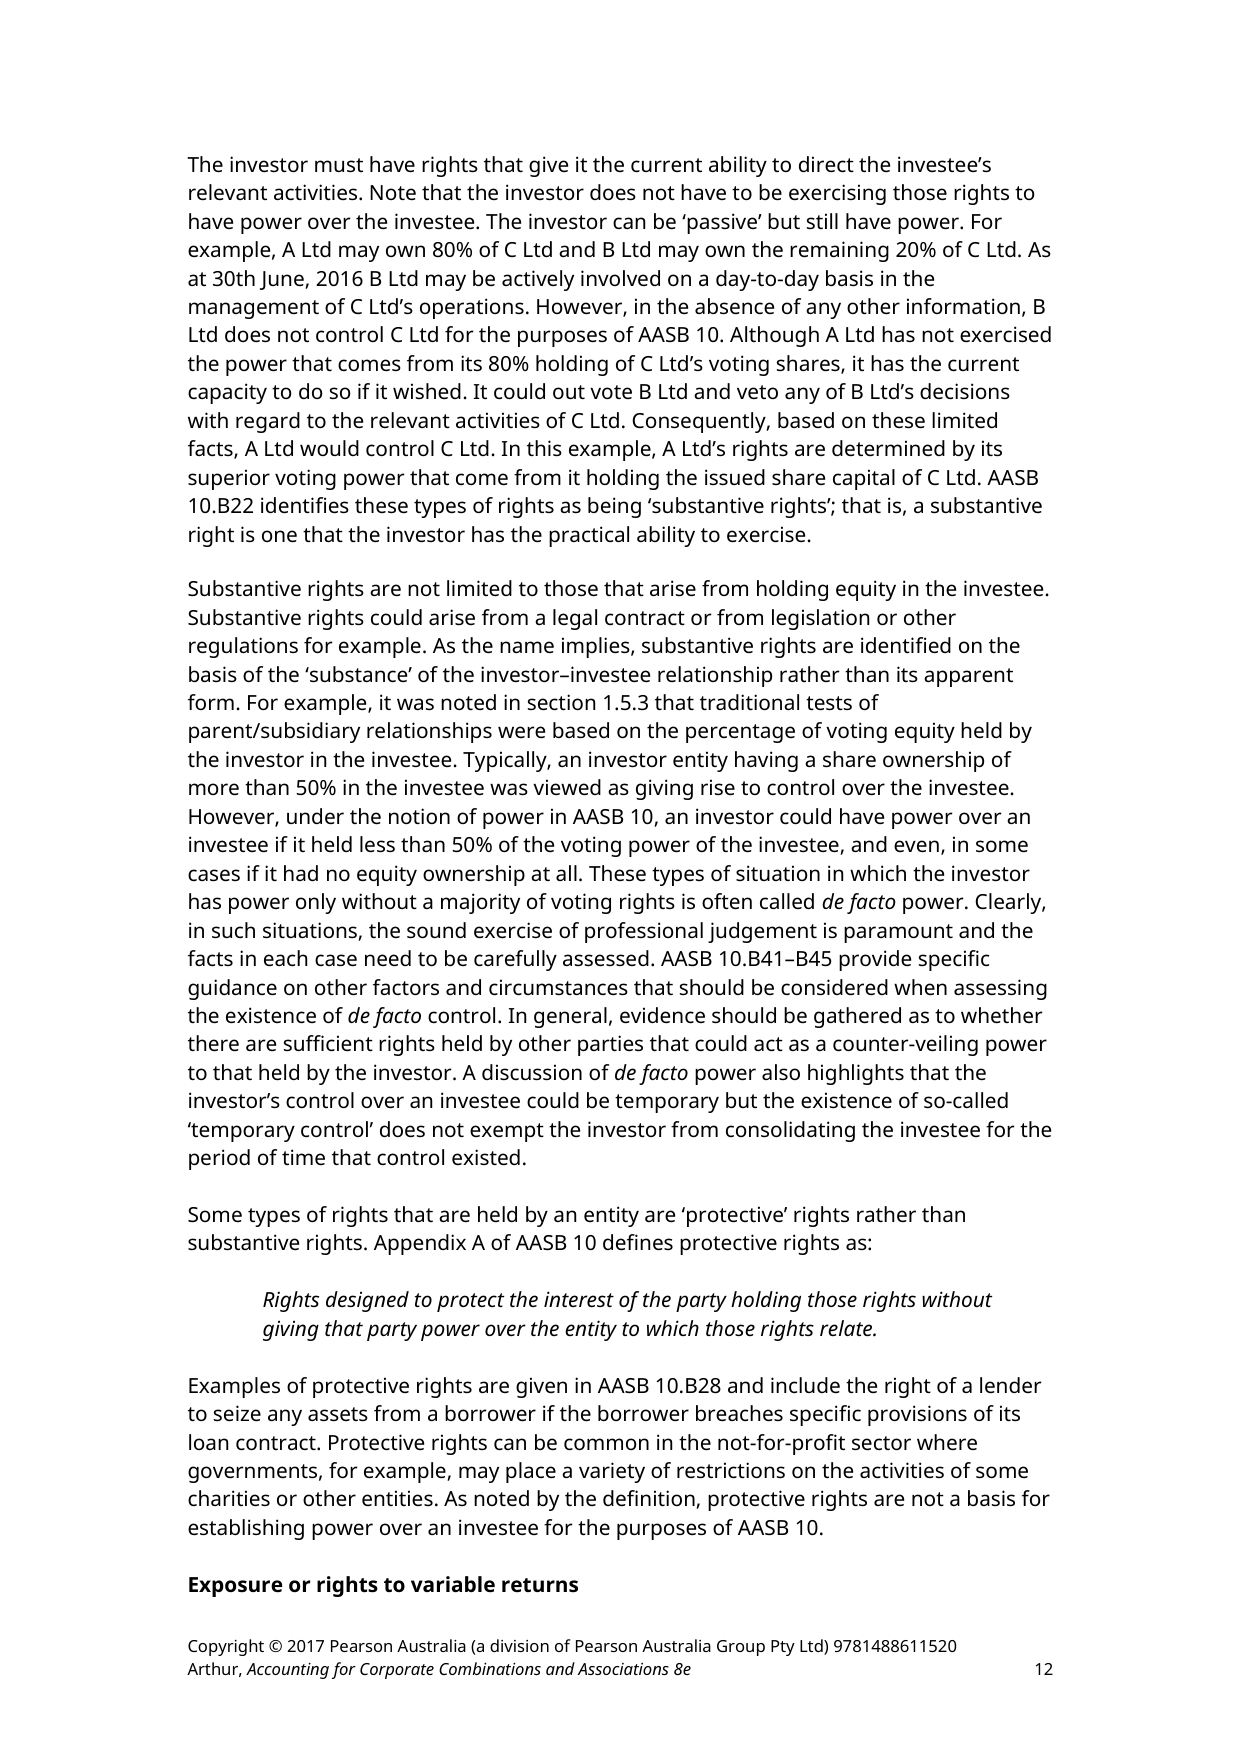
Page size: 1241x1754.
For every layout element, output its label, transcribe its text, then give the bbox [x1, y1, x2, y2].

text The investor must have rights that give it the current ability to direct the investee’s relevant activities. Note that the investor does not have to be exercising those rights to have power over the investee. The investor can be ‘passive’ but still have power. For example, A Ltd may own 80% of C Ltd and B Ltd may own the remaining 20% of C Ltd. As at 30th June, 2016 B Ltd may be actively involved on a day-to-day basis in the management of C Ltd’s operations. However, in the absence of any other information, B Ltd does not control C Ltd for the purposes of AASB 10. Although A Ltd has not exercised the power that comes from its 80% holding of C Ltd’s voting shares, it has the current capacity to do so if it wished. It could out vote B Ltd and veto any of B Ltd’s decisions with regard to the relevant activities of C Ltd. Consequently, based on these limited facts, A Ltd would control C Ltd. In this example, A Ltd’s rights are determined by its superior voting power that come from it holding the issued share capital of C Ltd. AASB 10.B22 identifies these types of rights as being ‘substantive rights’; that is, a substantive right is one that the investor has the practical ability to exercise. [187, 150, 1053, 548]
text Rights designed to protect the interest of the party holding those rights without giving that party power over the entity to which those rights relate. [262, 1285, 1053, 1342]
text Examples of protective rights are given in AASB 10.B28 and include the right of a lender to seize any assets from a borrower if the borrower breaches specific provisions of its loan contract. Protective rights can be common in the not-for-profit sector where governments, for example, may place a variety of restrictions on the activities of some charities or other entities. As noted by the definition, protective rights are not a basis for establishing power over an investee for the purposes of AASB 10. [187, 1371, 1053, 1541]
text Exposure or rights to variable returns [187, 1570, 1053, 1598]
text Substantive rights are not limited to those that arise from holding equity in the investee. Substantive rights could arise from a legal contract or from legislation or other regulations for example. As the name implies, substantive rights are identified on the basis of the ‘substance’ of the investor–investee relationship rather than its apparent form. For example, it was noted in section 1.5.3 that traditional tests of parent/subsidiary relationships were based on the percentage of voting equity held by the investor in the investee. Typically, an investor entity having a share ownership of more than 50% in the investee was viewed as giving rise to control over the investee. However, under the notion of power in AASB 10, an investor could have power over an investee if it held less than 50% of the voting power of the investee, and even, in some cases if it had no equity ownership at all. These types of situation in which the investor has power only without a majority of voting rights is often called de facto power. Clearly, in such situations, the sound exercise of professional judgement is paramount and the facts in each case need to be carefully assessed. AASB 10.B41–B45 provide specific guidance on other factors and circumstances that should be considered when assessing the existence of de facto control. In general, evidence should be gathered as to whether there are sufficient rights held by other parties that could act as a counter-veiling power to that held by the investor. A discussion of de facto power also highlights that the investor’s control over an investee could be temporary but the existence of so-called ‘temporary control’ does not exempt the investor from consolidating the investee for the period of time that control existed. [187, 574, 1053, 1172]
text Some types of rights that are held by an entity are ‘protective’ rights rather than substantive rights. Appendix A of AASB 10 defines protective rights as: [187, 1200, 1053, 1257]
